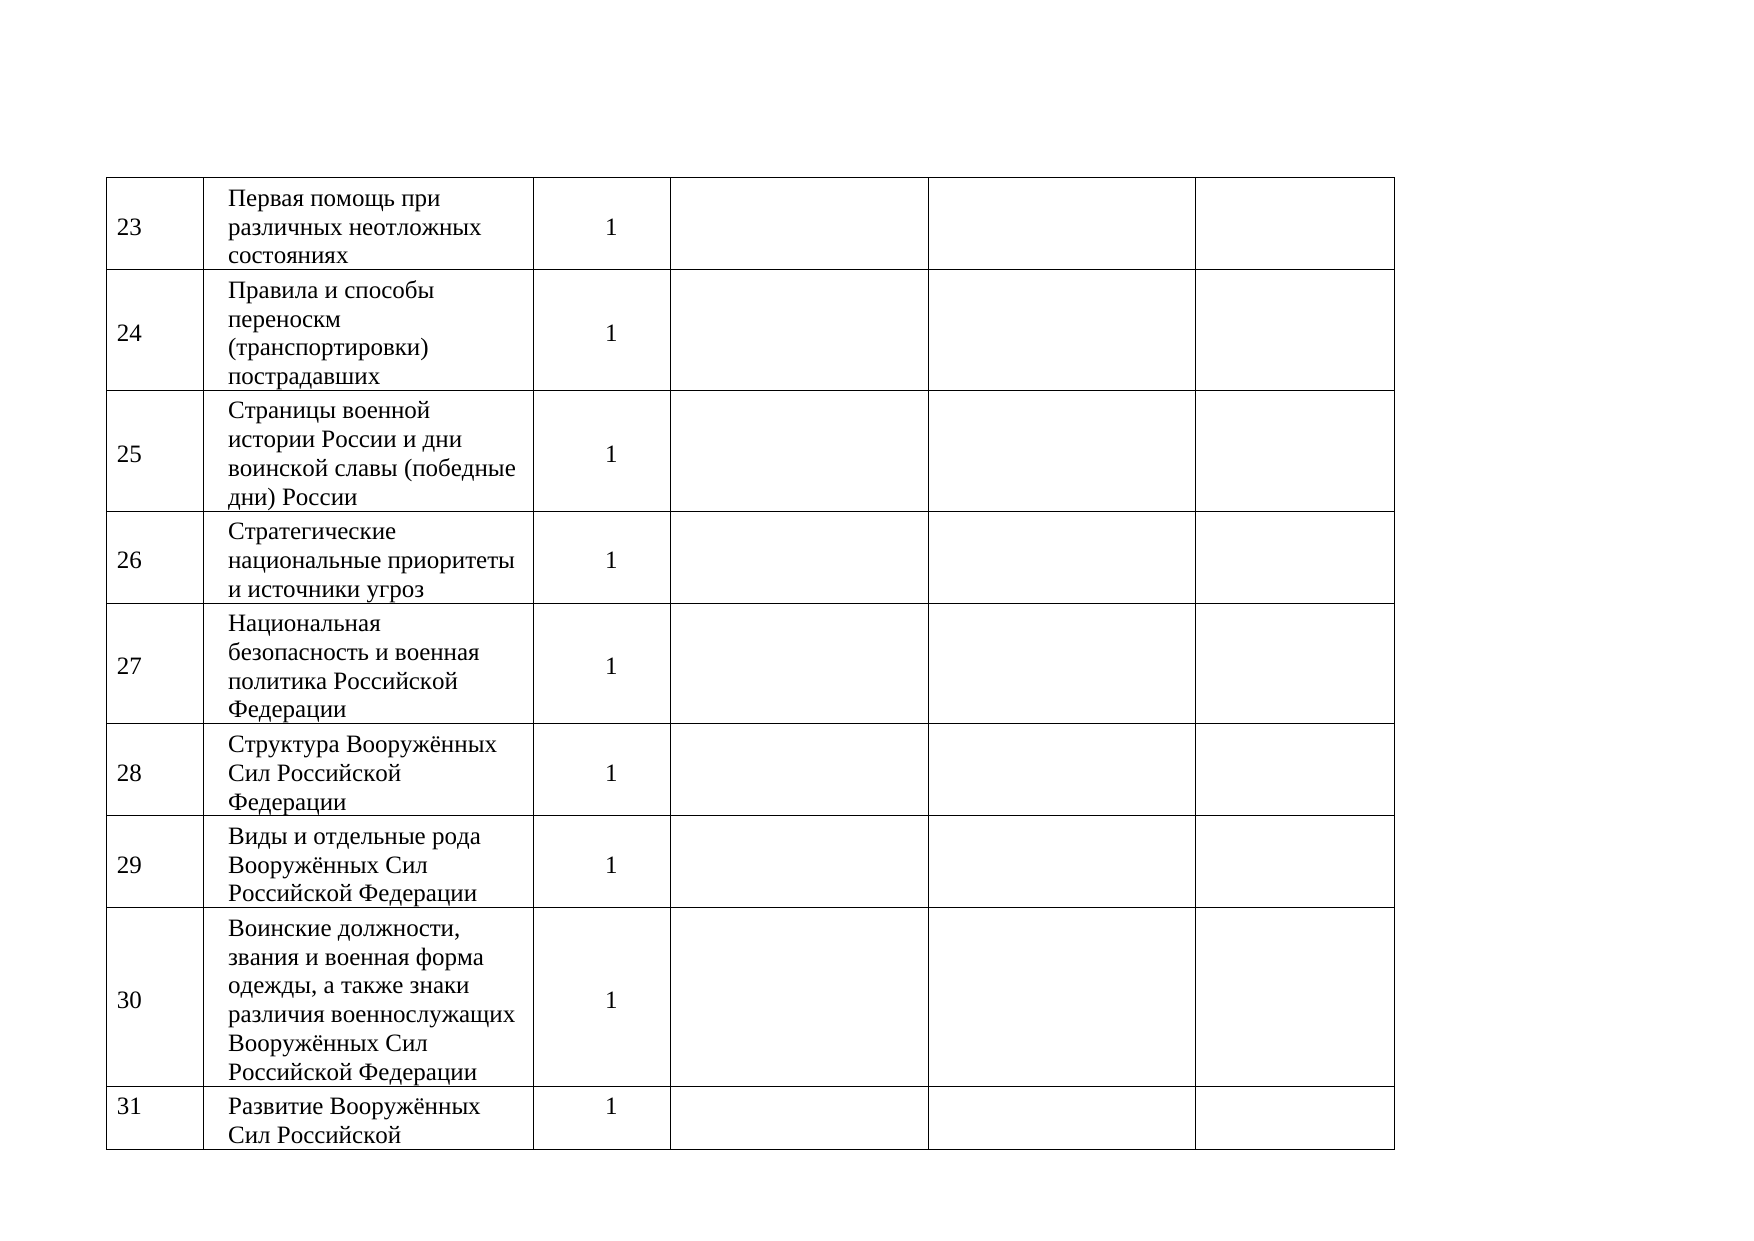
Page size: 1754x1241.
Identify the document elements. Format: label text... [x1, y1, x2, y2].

table_cell [929, 816, 1195, 907]
table_cell Стратегические национальные приоритеты и источники угроз [204, 512, 533, 603]
table_cell Страницы военной истории России и дни воинской славы (победные дни) России [204, 391, 533, 511]
table_cell [929, 908, 1195, 1086]
table_cell [671, 724, 928, 815]
table_cell [671, 391, 928, 511]
table_cell [929, 391, 1195, 511]
table_cell Виды и отдельные рода Вооружённых Сил Российской Федерации [204, 816, 533, 907]
table_cell 23 [107, 178, 203, 269]
table_cell [929, 1087, 1195, 1149]
table_cell 29 [107, 816, 203, 907]
table_cell 1 [534, 816, 670, 907]
table_cell Воинские должности, звания и военная форма одежды, а также знаки различия военнослужащих Вооружённых Сил Российской Федерации [204, 908, 533, 1086]
table_cell 30 [107, 908, 203, 1086]
table_cell 26 [107, 512, 203, 603]
table_cell 25 [107, 391, 203, 511]
table_cell [1196, 908, 1394, 1086]
table_cell [1196, 391, 1394, 511]
table_cell [671, 512, 928, 603]
table_cell [671, 908, 928, 1086]
table_cell 1 [534, 178, 670, 269]
table_cell 28 [107, 724, 203, 815]
table_cell 1 [534, 512, 670, 603]
table_cell [671, 604, 928, 723]
table_cell [671, 816, 928, 907]
table_cell [929, 604, 1195, 723]
table_cell [929, 178, 1195, 269]
table_cell [1196, 512, 1394, 603]
table_cell [1196, 270, 1394, 390]
table_cell [929, 512, 1195, 603]
table_cell Первая помощь при различных неотложных состояниях [204, 178, 533, 269]
table_cell 1 [534, 1087, 670, 1149]
table_cell [1196, 724, 1394, 815]
table_cell 1 [534, 391, 670, 511]
table_cell [671, 1087, 928, 1149]
table_cell [1196, 816, 1394, 907]
table_cell Национальная безопасность и военная политика Российской Федерации [204, 604, 533, 723]
table_cell [1196, 178, 1394, 269]
table_cell [671, 270, 928, 390]
table_cell 1 [534, 604, 670, 723]
table_cell Правила и способы переноскм (транспортировки) пострадавших [204, 270, 533, 390]
table_cell [1196, 604, 1394, 723]
table_cell 24 [107, 270, 203, 390]
table_cell 1 [534, 908, 670, 1086]
table_cell 27 [107, 604, 203, 723]
table_cell 31 [107, 1087, 203, 1149]
table_cell 1 [534, 724, 670, 815]
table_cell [204, 1087, 533, 1149]
table_cell [1196, 1087, 1394, 1149]
table_cell Структура Вооружённых Сил Российской Федерации [204, 724, 533, 815]
table_cell [929, 270, 1195, 390]
table_cell 1 [534, 270, 670, 390]
table_cell [929, 724, 1195, 815]
table_cell [671, 178, 928, 269]
